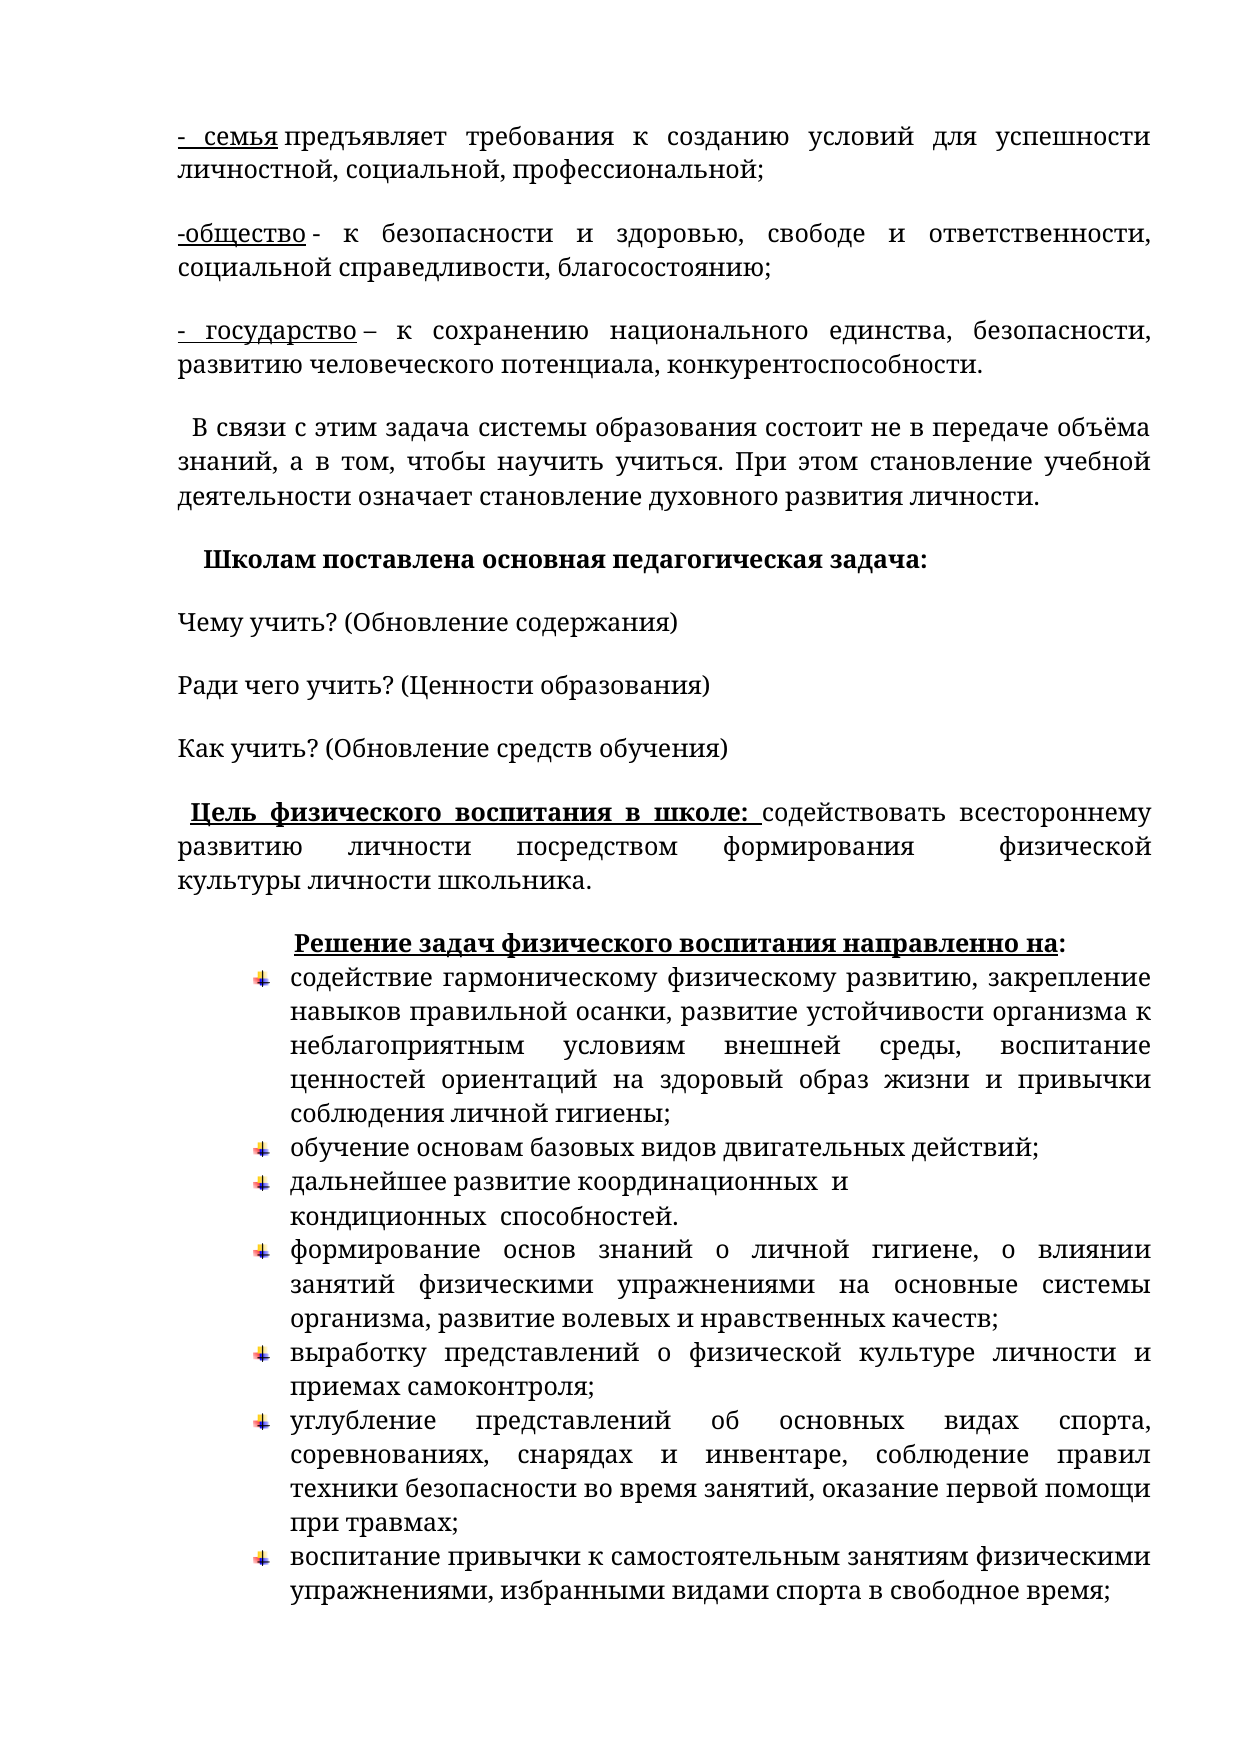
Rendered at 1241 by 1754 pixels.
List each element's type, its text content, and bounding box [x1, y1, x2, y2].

text Ради чего учить? (Ценности образования) [177, 668, 1152, 702]
text Решение задач физического воспитания направленно на: [177, 926, 1152, 960]
text Цель физического воспитания в школе: содействовать всестороннему развитию личности посредством формирования физической культуры личности школьника. [177, 794, 1152, 896]
picture [253, 1412, 270, 1430]
picture [253, 1549, 270, 1566]
text В связи с этим задача системы образования состоит не в передаче объёма знаний, а в том, чтобы научить учиться. При этом становление учебной деятельности означает становление духовного развития личности. [177, 410, 1152, 512]
list формирование основ знаний о личной гигиене, о влиянии занятий физическими упражнениями на основные системы организма, развитие волевых и нравственных качеств; [252, 1232, 1152, 1334]
text - семья предъявляет требования к созданию условий для успешности личностной, социальной, профессиональной; [177, 118, 1152, 186]
picture [253, 1344, 270, 1362]
list выработку представлений о физической культуре личности и приемах самоконтроля; [252, 1334, 1152, 1402]
list воспитание привычки к самостоятельным занятиям физическими упражнениями, избранными видами спорта в свободное время; [252, 1539, 1152, 1607]
text Как учить? (Обновление средств обучения) [177, 731, 1152, 765]
list обучение основам базовых видов двигательных действий; [252, 1130, 1152, 1164]
text Школам поставлена основная педагогическая задача: [177, 541, 1152, 575]
list углубление представлений об основных видах спорта, соревнованиях, снарядах и инвентаре, соблюдение правил техники безопасности во время занятий, оказание первой помощи при травмах; [252, 1402, 1152, 1539]
text - государство – к сохранению национального единства, безопасности, развитию человеческого потенциала, конкурентоспособности. [177, 313, 1152, 381]
text -общество - к безопасности и здоровью, свободе и ответственности, социальной справедливости, благосостоянию; [177, 215, 1152, 283]
text Чему учить? (Обновление содержания) [177, 604, 1152, 639]
picture [253, 969, 270, 987]
picture [253, 1242, 270, 1259]
picture [253, 1140, 270, 1157]
list содействие гармоническому физическому развитию, закрепление навыков правильной осанки, развитие устойчивости организма к неблагоприятным условиям внешней среды, воспитание ценностей ориентаций на здоровый образ жизни и привычки соблюдения личной гигиены; [252, 960, 1152, 1130]
list дальнейшее развитие координационных и кондиционных способностей. [252, 1164, 1152, 1232]
picture [253, 1174, 270, 1191]
